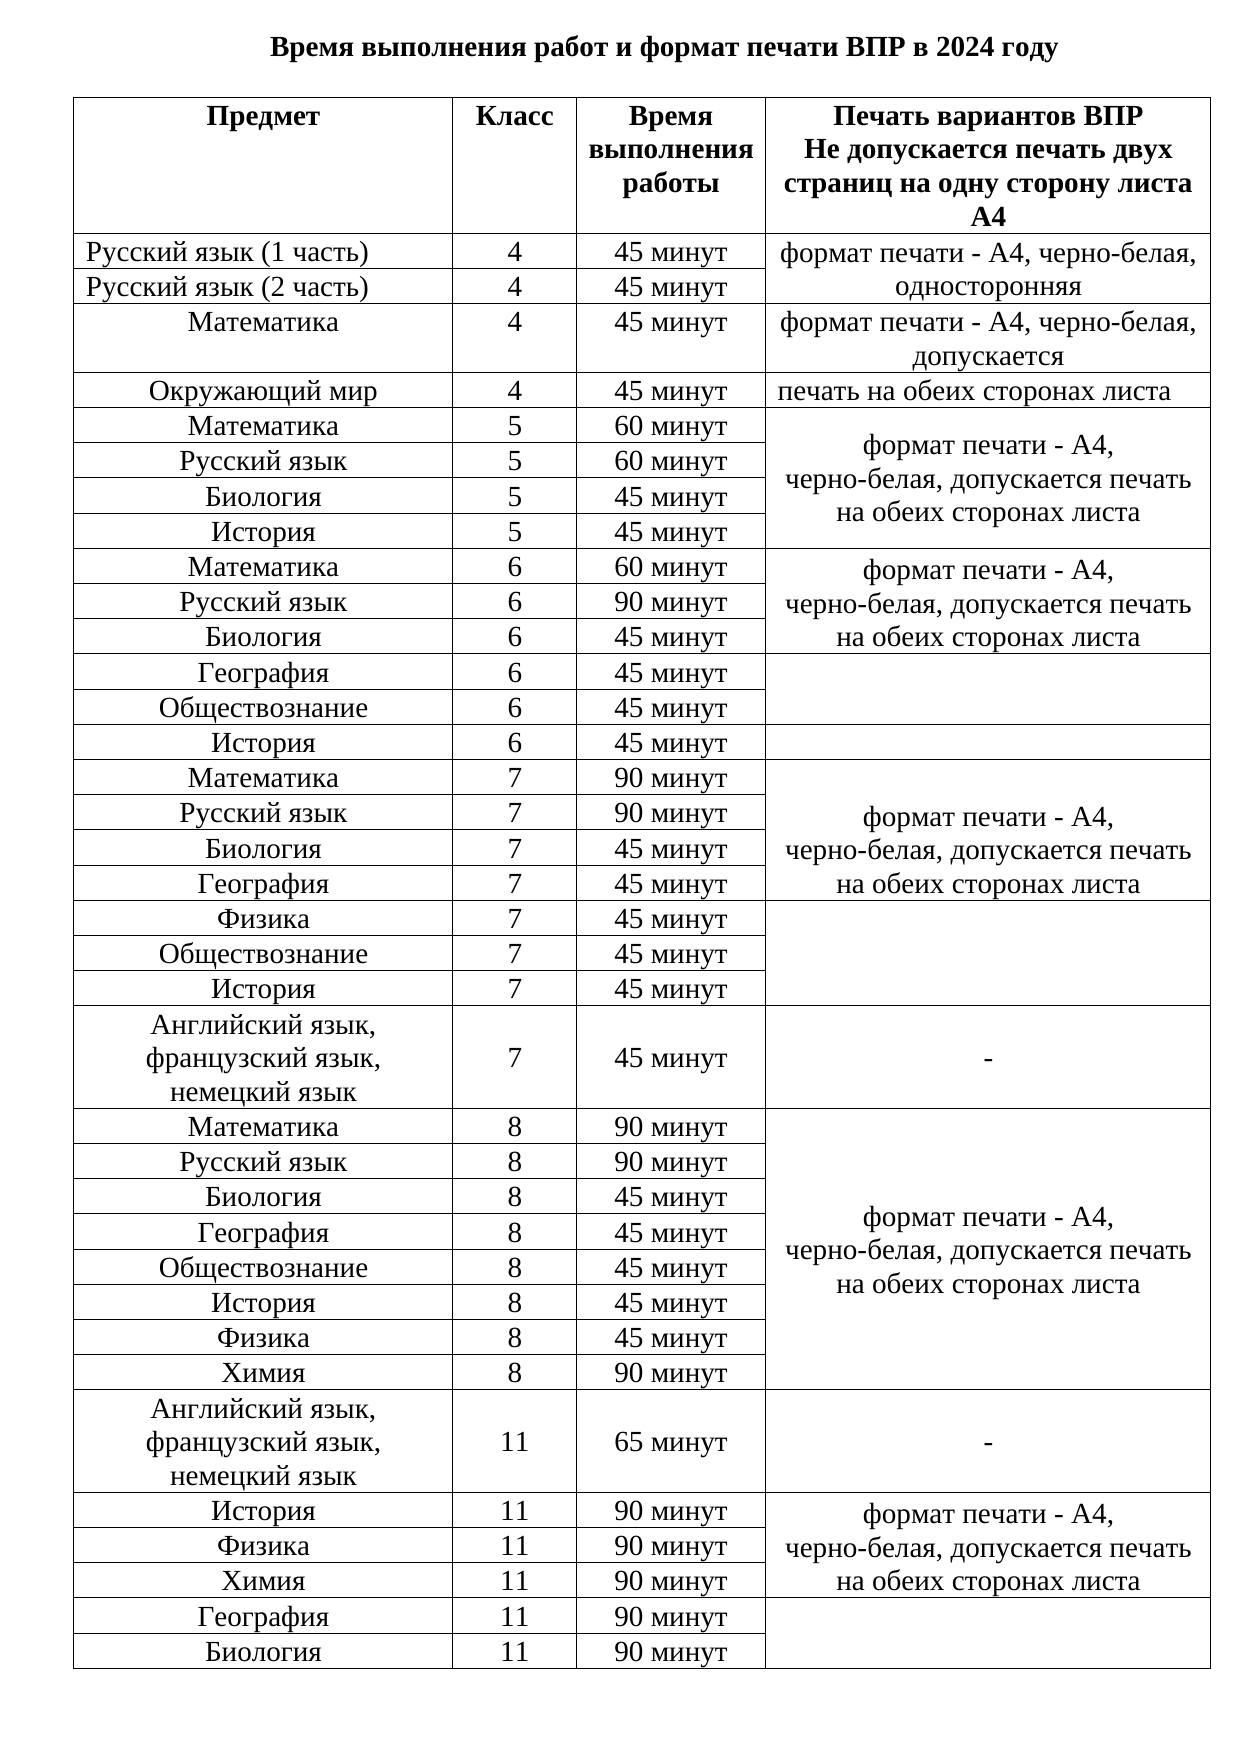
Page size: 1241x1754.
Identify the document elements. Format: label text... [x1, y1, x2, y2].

table_cell 45 минут [577, 478, 765, 512]
table_header Предмет [74, 98, 452, 232]
table_cell 45 минут [577, 1285, 765, 1319]
table_cell 5 [453, 408, 576, 442]
table_cell Русский язык (1 часть) [74, 234, 452, 268]
table_cell География [74, 1598, 452, 1632]
table_cell 90 минут [577, 760, 765, 794]
table_cell 45 минут [577, 269, 765, 303]
table_cell 4 [453, 373, 576, 407]
table_cell 6 [453, 584, 576, 618]
table_cell Обществознание [74, 1250, 452, 1284]
table_cell 45 минут [577, 866, 765, 900]
table_cell формат печати - A4, черно-белая, допускается [766, 304, 1210, 372]
table_cell формат печати - A4, черно-белая, допускается печать на обеих сторонах листа [766, 549, 1210, 653]
table_cell Русский язык (2 часть) [74, 269, 452, 303]
table_cell 7 [453, 936, 576, 970]
table_cell 8 [453, 1109, 576, 1143]
table_cell 45 минут [577, 514, 765, 548]
table_cell 11 [453, 1390, 576, 1492]
table_cell [766, 1598, 1210, 1668]
table_cell 90 минут [577, 1493, 765, 1527]
table_cell [766, 725, 1210, 759]
table_cell Математика [74, 1109, 452, 1143]
table_cell Биология [74, 830, 452, 864]
table_cell 6 [453, 654, 576, 688]
table_cell 8 [453, 1320, 576, 1354]
table_cell 5 [453, 478, 576, 512]
table_cell формат печати - A4, черно-белая, допускается печать на обеих сторонах листа [766, 1109, 1210, 1389]
table_cell 8 [453, 1285, 576, 1319]
table_cell 6 [453, 690, 576, 724]
table_cell 45 минут [577, 725, 765, 759]
table_cell 11 [453, 1634, 576, 1668]
table_cell Биология [74, 1634, 452, 1668]
table_cell География [74, 654, 452, 688]
table_cell формат печати - A4, черно-белая, допускается печать на обеих сторонах листа [766, 408, 1210, 548]
table_cell 11 [453, 1563, 576, 1597]
table_cell 60 минут [577, 549, 765, 583]
table_cell Физика [74, 1528, 452, 1562]
table_cell География [74, 1214, 452, 1248]
table_cell 8 [453, 1144, 576, 1178]
table_cell История [74, 971, 452, 1005]
table_cell 45 минут [577, 830, 765, 864]
table_cell 90 минут [577, 1109, 765, 1143]
table_cell 65 минут [577, 1390, 765, 1492]
table_cell 90 минут [577, 1355, 765, 1389]
table_cell 8 [453, 1250, 576, 1284]
table_cell 4 [453, 234, 576, 268]
table_cell Окружающий мир [74, 373, 452, 407]
table_cell 45 минут [577, 373, 765, 407]
table_cell 8 [453, 1214, 576, 1248]
table_cell 6 [453, 619, 576, 653]
table_cell 45 минут [577, 619, 765, 653]
table_cell 6 [453, 725, 576, 759]
table_cell 90 минут [577, 1563, 765, 1597]
table_cell 7 [453, 866, 576, 900]
table_cell 60 минут [577, 408, 765, 442]
table_cell [766, 654, 1210, 724]
table_cell Физика [74, 1320, 452, 1354]
table_cell 45 минут [577, 654, 765, 688]
table_cell 7 [453, 795, 576, 829]
table_cell 90 минут [577, 1634, 765, 1668]
table_cell 7 [453, 971, 576, 1005]
table_cell 7 [453, 760, 576, 794]
table_cell 45 минут [577, 901, 765, 935]
text Время выполнения работ и формат печати ВПР в 2024 году [223, 29, 1105, 63]
table_cell 45 минут [577, 1250, 765, 1284]
table_cell Математика [74, 408, 452, 442]
table_cell - [766, 1006, 1210, 1108]
table_cell 7 [453, 901, 576, 935]
table_header Время выполнения работы [577, 98, 765, 232]
table_cell 7 [453, 1006, 576, 1108]
table_cell 90 минут [577, 584, 765, 618]
table_cell Русский язык [74, 1144, 452, 1178]
table_cell Английский язык, французский язык, немецкий язык [74, 1006, 452, 1108]
table_cell 90 минут [577, 1144, 765, 1178]
table_cell История [74, 725, 452, 759]
table_cell 11 [453, 1528, 576, 1562]
table_cell 5 [453, 443, 576, 477]
table_cell 4 [453, 269, 576, 303]
table_cell История [74, 1285, 452, 1319]
table_cell 4 [453, 304, 576, 372]
table_cell 90 минут [577, 1598, 765, 1632]
table_cell 45 минут [577, 936, 765, 970]
table_cell Математика [74, 760, 452, 794]
table_cell 45 минут [577, 1179, 765, 1213]
table_cell Русский язык [74, 443, 452, 477]
table_cell 11 [453, 1493, 576, 1527]
table_cell формат печати - A4, черно-белая, односторонняя [766, 234, 1210, 303]
table_cell 45 минут [577, 304, 765, 372]
table_cell 90 минут [577, 1528, 765, 1562]
table_cell 5 [453, 514, 576, 548]
table_cell Русский язык [74, 795, 452, 829]
table_cell формат печати - A4, черно-белая, допускается печать на обеих сторонах листа [766, 760, 1210, 900]
table_header Печать вариантов ВПР Не допускается печать двух страниц на одну сторону листа A4 [766, 98, 1210, 232]
table_cell 45 минут [577, 690, 765, 724]
table_cell Английский язык, французский язык, немецкий язык [74, 1390, 452, 1492]
table_cell 6 [453, 549, 576, 583]
table_cell 8 [453, 1179, 576, 1213]
table_cell Биология [74, 478, 452, 512]
table_cell История [74, 514, 452, 548]
table_cell 90 минут [577, 795, 765, 829]
table_cell 45 минут [577, 234, 765, 268]
table_cell 11 [453, 1598, 576, 1632]
table_cell Биология [74, 619, 452, 653]
table_cell [766, 901, 1210, 1005]
table_cell печать на обеих сторонах листа [766, 373, 1210, 407]
table_cell История [74, 1493, 452, 1527]
table_cell Химия [74, 1355, 452, 1389]
table_cell 45 минут [577, 971, 765, 1005]
table_cell 45 минут [577, 1006, 765, 1108]
table_cell Биология [74, 1179, 452, 1213]
table_cell Физика [74, 901, 452, 935]
table_cell 7 [453, 830, 576, 864]
table_cell География [74, 866, 452, 900]
table_cell Химия [74, 1563, 452, 1597]
table_cell 8 [453, 1355, 576, 1389]
table_cell 45 минут [577, 1320, 765, 1354]
table_cell Обществознание [74, 690, 452, 724]
table_cell 60 минут [577, 443, 765, 477]
table_header Класс [453, 98, 576, 232]
table_cell формат печати - A4, черно-белая, допускается печать на обеих сторонах листа [766, 1493, 1210, 1597]
table_cell Русский язык [74, 584, 452, 618]
table_cell Математика [74, 549, 452, 583]
table_cell - [766, 1390, 1210, 1492]
table_cell 45 минут [577, 1214, 765, 1248]
table_cell Обществознание [74, 936, 452, 970]
table_cell Математика [74, 304, 452, 372]
